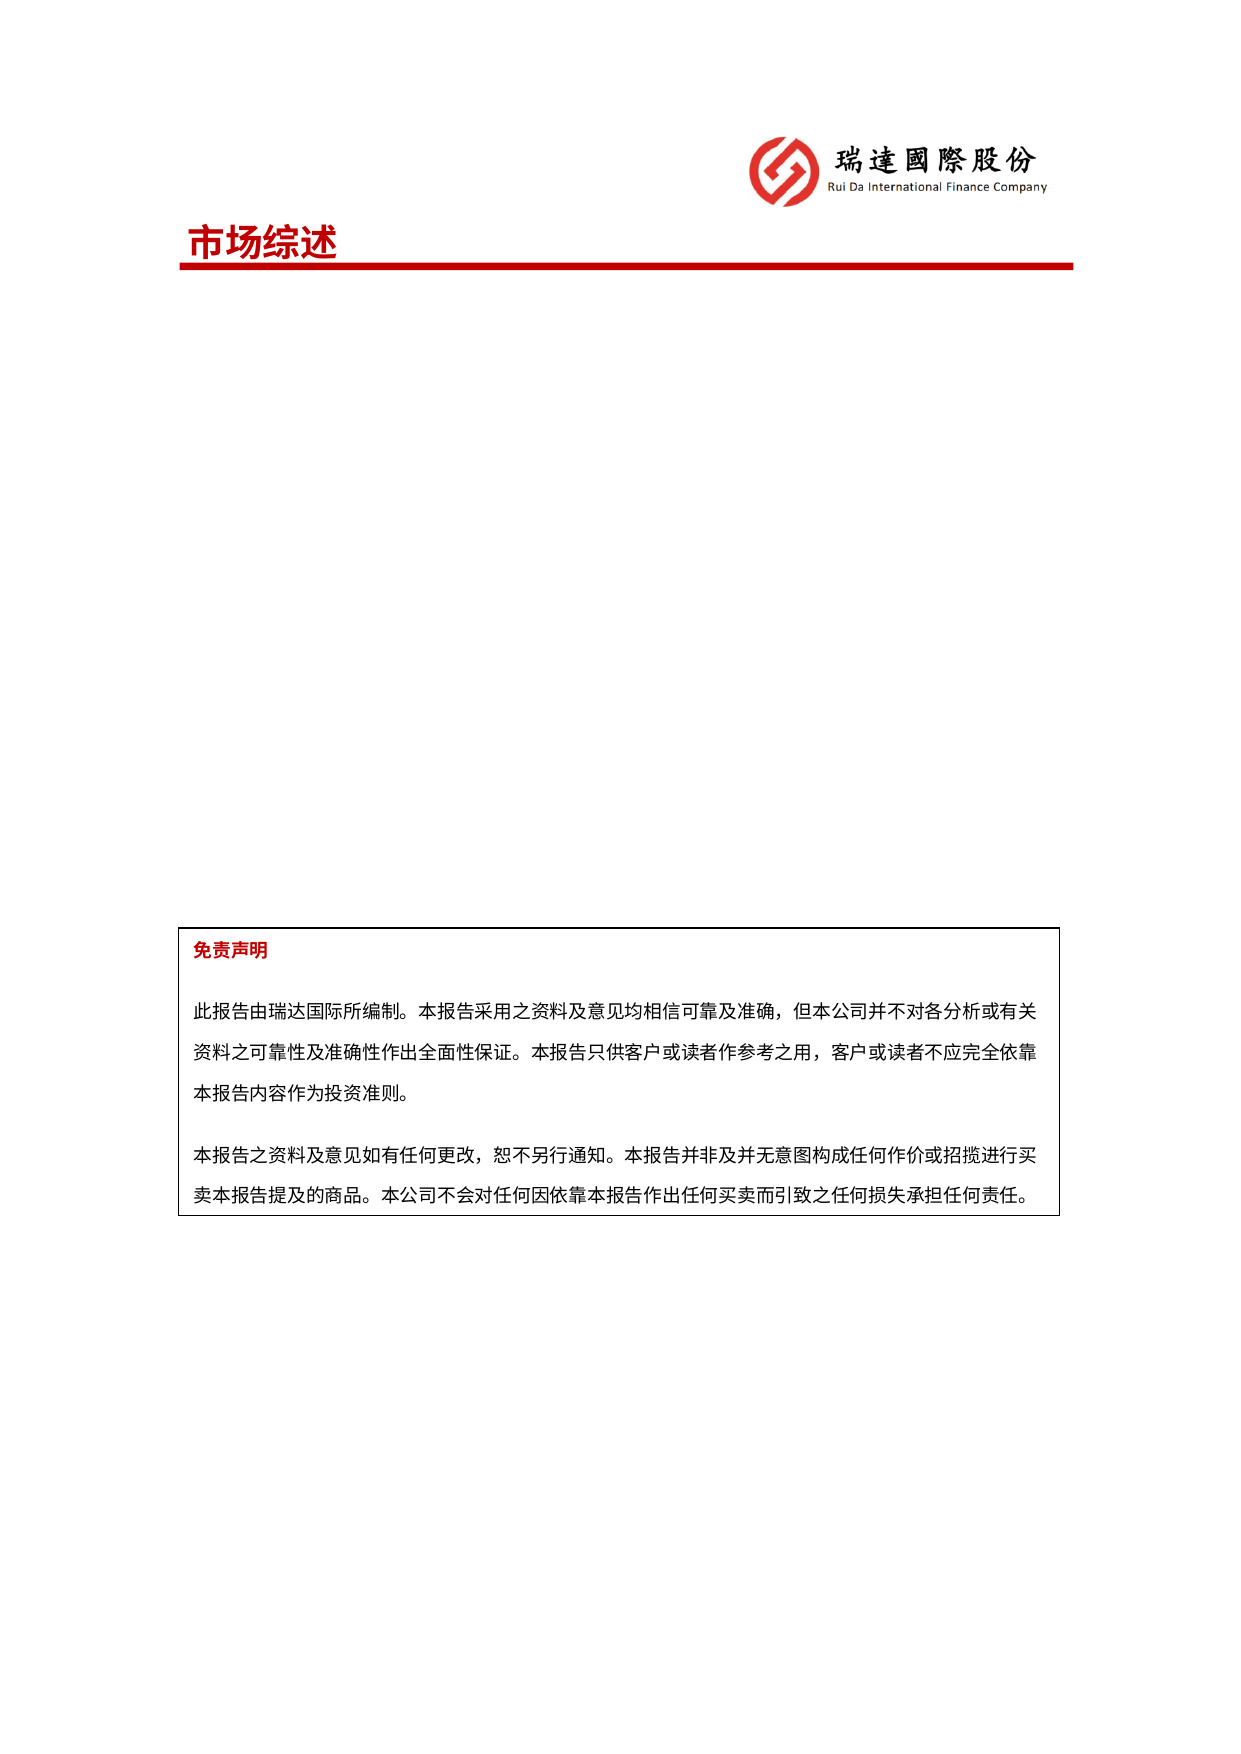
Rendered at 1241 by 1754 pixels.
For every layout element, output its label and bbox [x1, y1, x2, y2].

picture [743, 130, 1054, 213]
